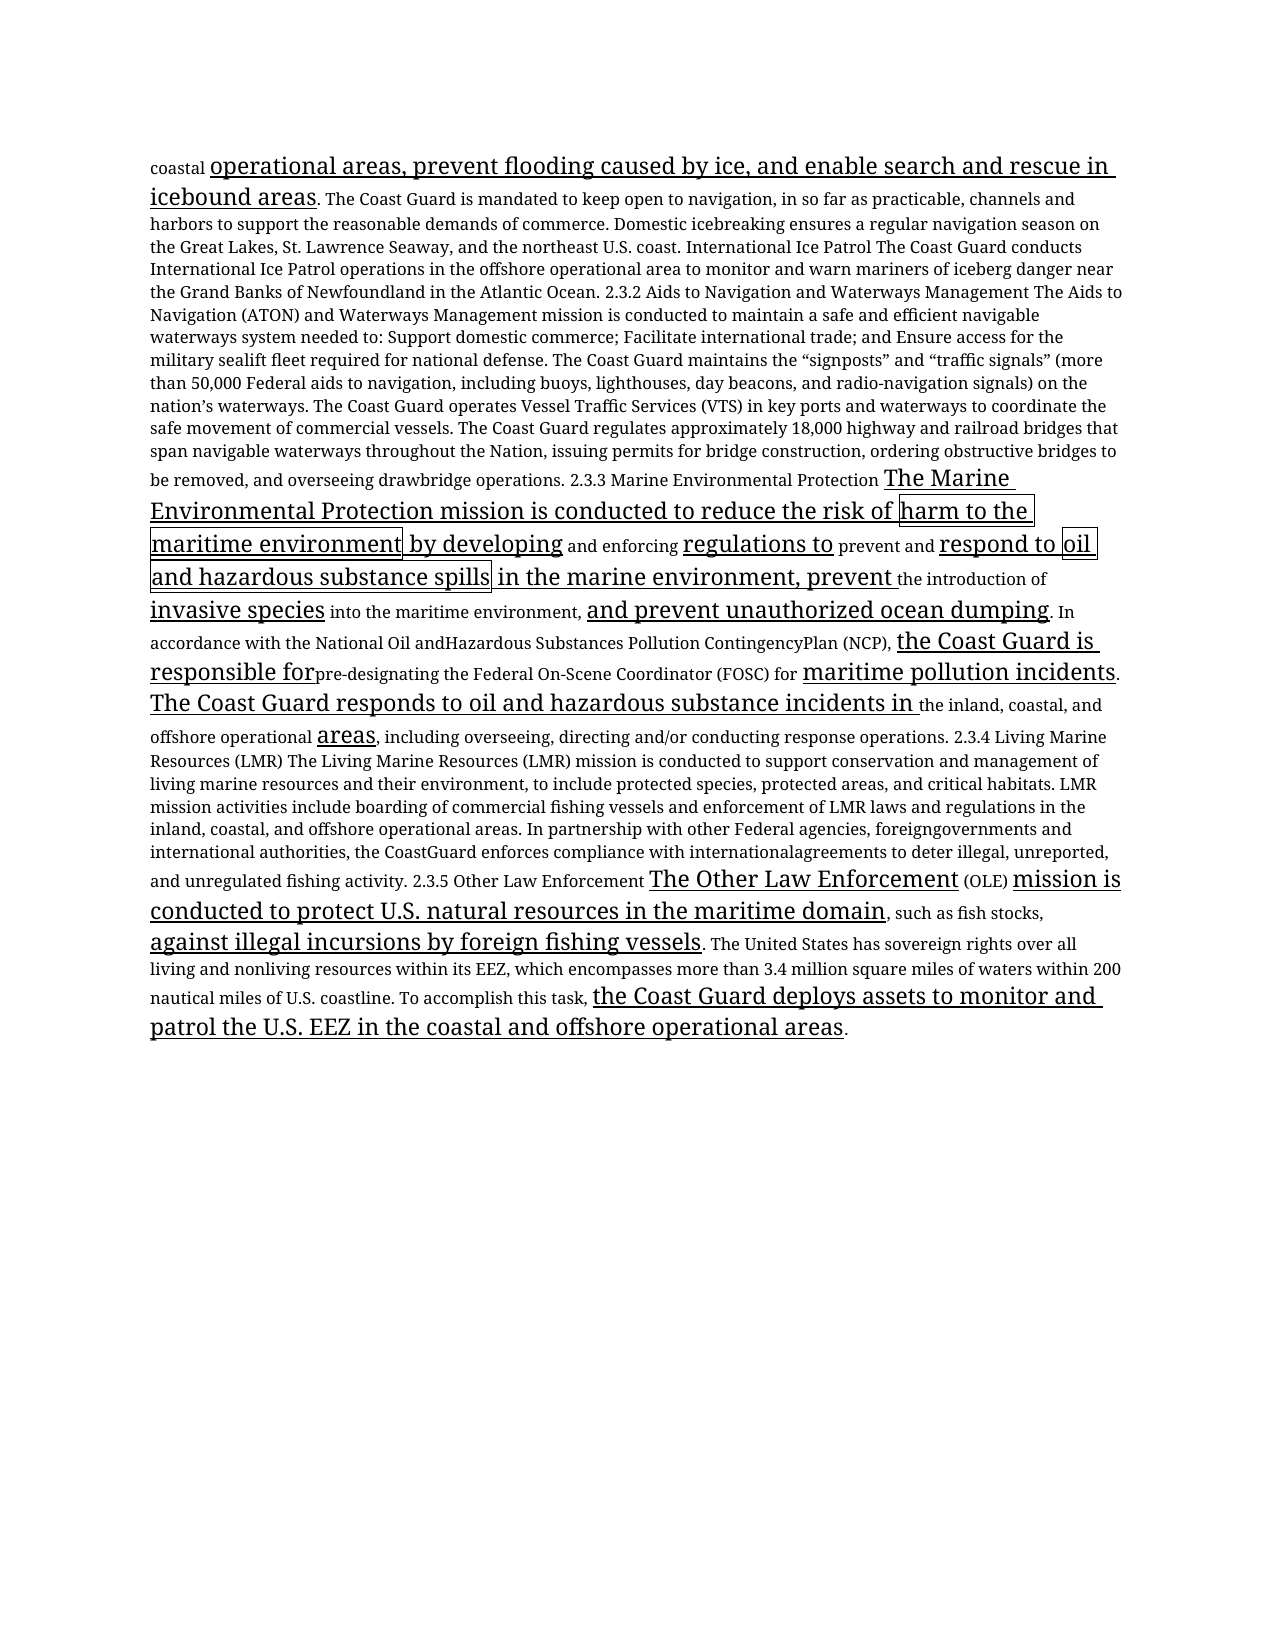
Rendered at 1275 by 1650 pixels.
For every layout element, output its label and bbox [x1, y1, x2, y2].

text [150, 150, 1125, 1042]
